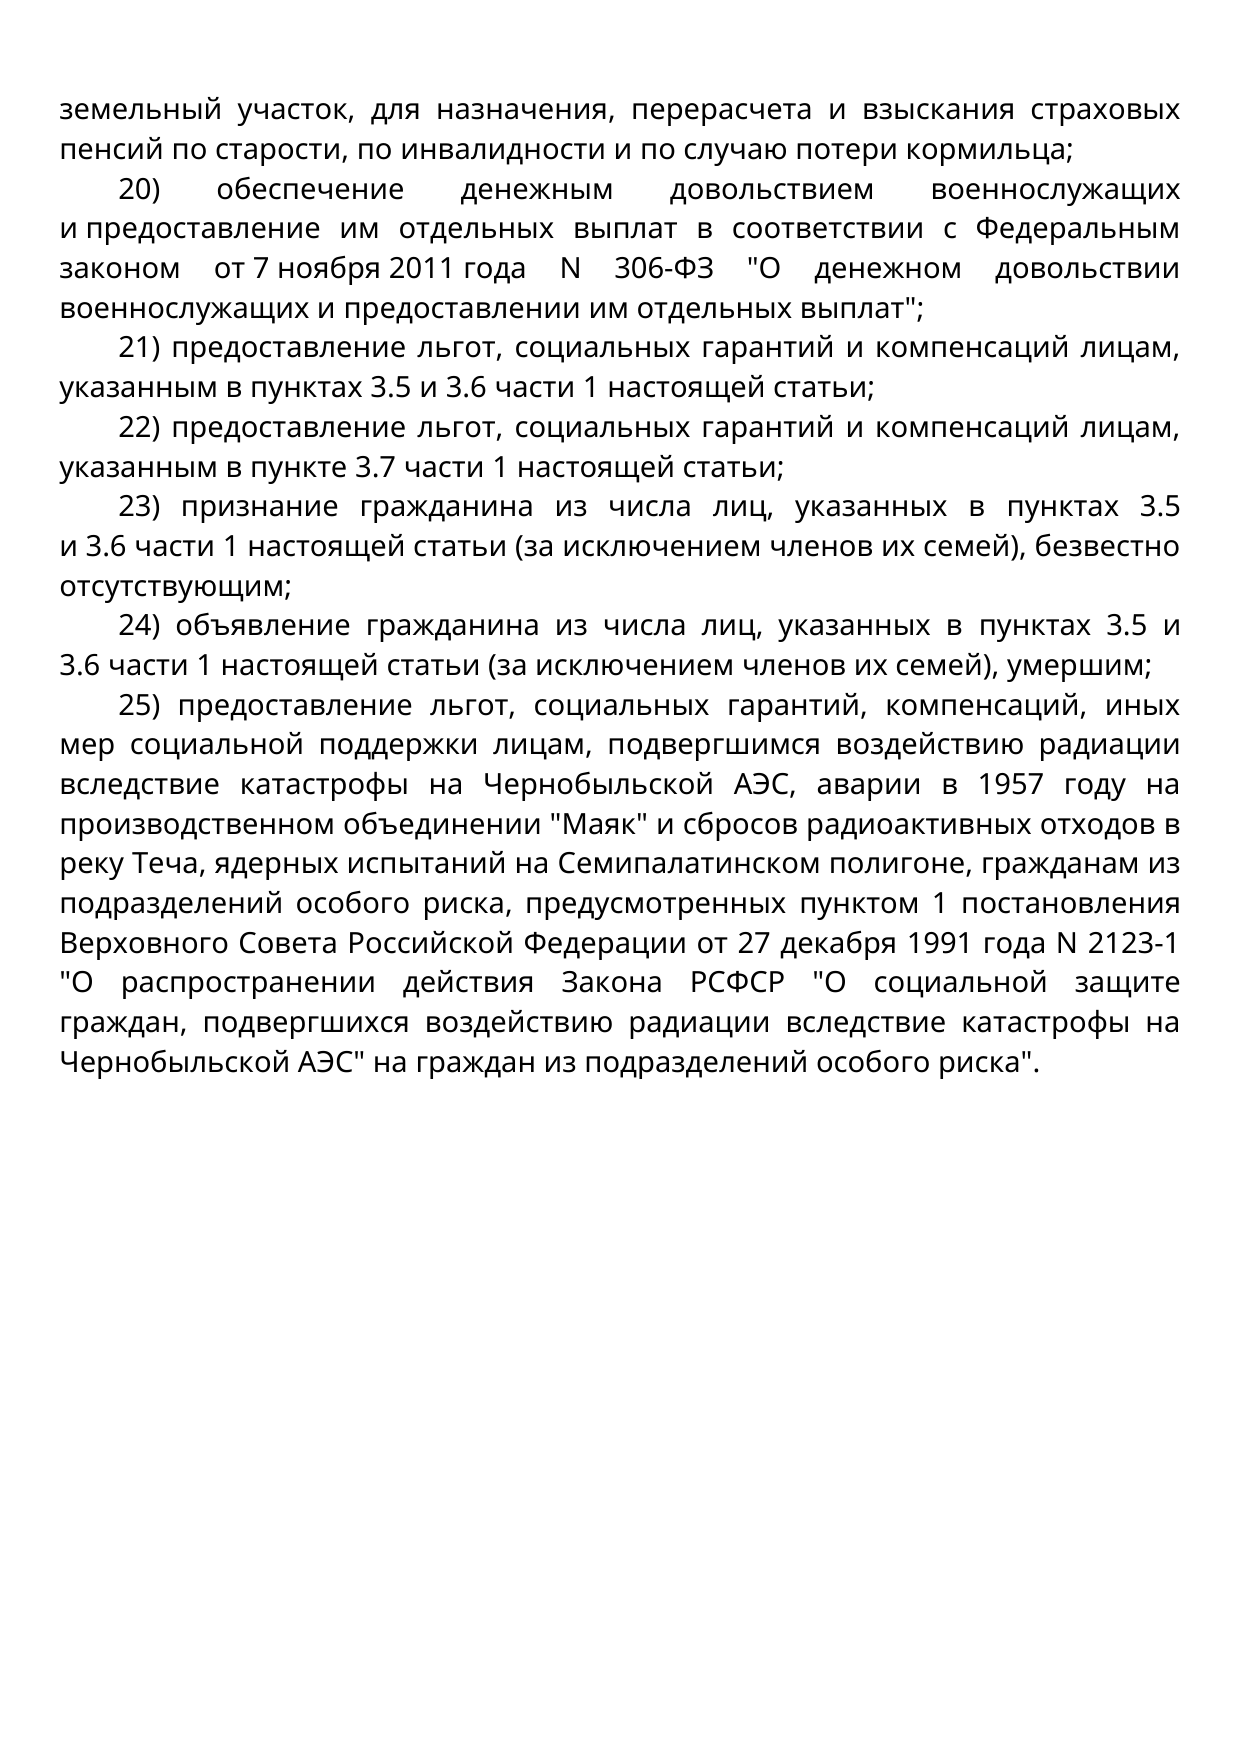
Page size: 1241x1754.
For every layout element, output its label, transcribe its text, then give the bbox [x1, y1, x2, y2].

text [59, 89, 1181, 168]
text 20) обеспечение денежным довольствием военнослужащих и предоставление им отдельных выплат в соответствии с Федеральным законом от 7 ноября 2011 года N 306-ФЗ "О денежном довольствии военнослужащих и предоставлении им отдельных выплат"; [59, 168, 1181, 327]
text 23) признание гражданина из числа лиц, указанных в пунктах 3.5 и 3.6 части 1 настоящей статьи (за исключением членов их семей), безвестно отсутствующим; [59, 486, 1181, 604]
text 22) предоставление льгот, социальных гарантий и компенсаций лицам, указанным в пункте 3.7 части 1 настоящей статьи; [59, 406, 1181, 486]
text 25) предоставление льгот, социальных гарантий, компенсаций, иных мер социальной поддержки лицам, подвергшимся воздействию радиации вследствие катастрофы на Чернобыльской АЭС, аварии в 1957 году на производственном объединении "Маяк" и сбросов радиоактивных отходов в реку Теча, ядерных испытаний на Семипалатинском полигоне, гражданам из подразделений особого риска, предусмотренных пунктом 1 постановления Верховного Совета Российской Федерации от 27 декабря 1991 года N 2123-1 "О распространении действия Закона РСФСР "О социальной защите граждан, подвергшихся воздействию радиации вследствие катастрофы на Чернобыльской АЭС" на граждан из подразделений особого риска". [59, 684, 1181, 1081]
text 21) предоставление льгот, социальных гарантий и компенсаций лицам, указанным в пунктах 3.5 и 3.6 части 1 настоящей статьи; [59, 327, 1181, 406]
text 24) объявление гражданина из числа лиц, указанных в пунктах 3.5 и 3.6 части 1 настоящей статьи (за исключением членов их семей), умершим; [59, 604, 1181, 684]
